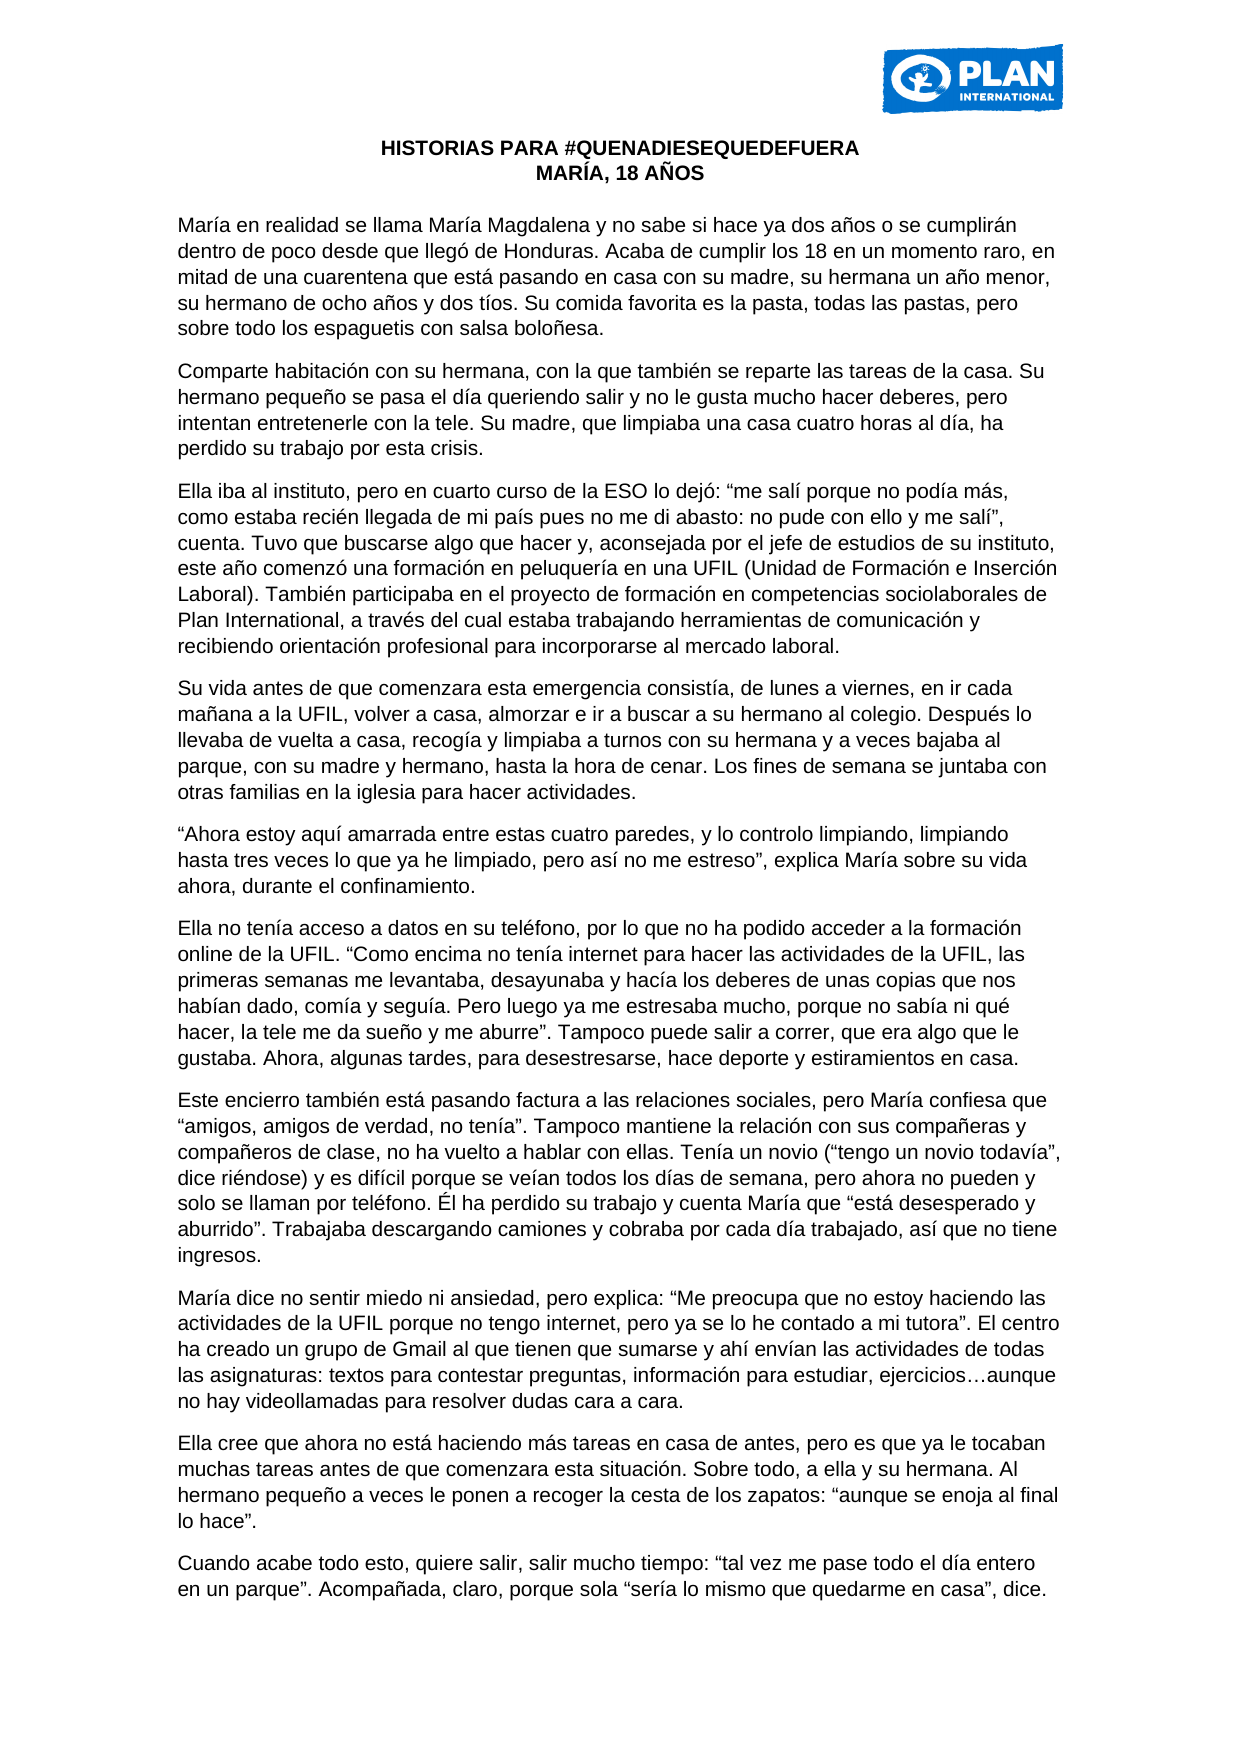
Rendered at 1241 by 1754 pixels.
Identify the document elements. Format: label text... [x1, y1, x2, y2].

text María en realidad se llama María Magdalena y no sabe si hace ya dos años o se cumplirán dentro de poco desde que llegó de Honduras. Acaba de cumplir los 18 en un momento raro, en mitad de una cuarentena que está pasando en casa con su madre, su hermana un año menor, su hermano de ocho años y dos tíos. Su comida favorita es la pasta, todas las pastas, pero sobre todo los espaguetis con salsa boloñesa. [177, 213, 1063, 340]
text Ella cree que ahora no está haciendo más tareas en casa de antes, pero es que ya le tocaban muchas tareas antes de que comenzara esta situación. Sobre todo, a ella y su hermana. Al hermano pequeño a veces le ponen a recoger la cesta de los zapatos: “aunque se enoja al final lo hace”. [177, 1431, 1063, 1533]
text Comparte habitación con su hermana, con la que también se reparte las tareas de la casa. Su hermano pequeño se pasa el día queriendo salir y no le gusta mucho hacer deberes, pero intentan entretenerle con la tele. Su madre, que limpiaba una casa cuatro horas al día, ha perdido su trabajo por esta crisis. [177, 359, 1063, 460]
text Este encierro también está pasando factura a las relaciones sociales, pero María confiesa que “amigos, amigos de verdad, no tenía”. Tampoco mantiene la relación con sus compañeras y compañeros de clase, no ha vuelto a hablar con ellas. Tenía un novio (“tengo un novio todavía”, dice riéndose) y es difícil porque se veían todos los días de semana, pero ahora no pueden y solo se llaman por teléfono. Él ha perdido su trabajo y cuenta María que “está desesperado y aburrido”. Trabajaba descargando camiones y cobraba por cada día trabajado, así que no tiene ingresos. [177, 1088, 1063, 1267]
text Ella iba al instituto, pero en cuarto curso de la ESO lo dejó: “me salí porque no podía más, como estaba recién llegada de mi país pues no me di abasto: no pude con ello y me salí”, cuenta. Tuvo que buscarse algo que hacer y, aconsejada por el jefe de estudios de su instituto, este año comenzó una formación en peluquería en una UFIL (Unidad de Formación e Inserción Laboral). También participaba en el proyecto de formación en competencias sociolaborales de Plan International, a través del cual estaba trabajando herramientas de comunicación y recibiendo orientación profesional para incorporarse al mercado laboral. [177, 479, 1063, 658]
text Cuando acabe todo esto, quiere salir, salir mucho tiempo: “tal vez me pase todo el día entero en un parque”. Acompañada, claro, porque sola “sería lo mismo que quedarme en casa”, dice. [177, 1551, 1063, 1601]
text MARÍA, 18 AÑOS [177, 161, 1063, 185]
text María dice no sentir miedo ni ansiedad, pero explica: “Me preocupa que no estoy haciendo las actividades de la UFIL porque no tengo internet, pero ya se lo he contado a mi tutora”. El centro ha creado un grupo de Gmail al que tienen que sumarse y ahí envían las actividades de todas las asignaturas: textos para contestar preguntas, información para estudiar, ejercicios…aunque no hay videollamadas para resolver dudas cara a cara. [177, 1285, 1063, 1413]
text Ella no tenía acceso a datos en su teléfono, por lo que no ha podido acceder a la formación online de la UFIL. “Como encima no tenía internet para hacer las actividades de la UFIL, las primeras semanas me levantaba, desayunaba y hacía los deberes de unas copias que nos habían dado, comía y seguía. Pero luego ya me estresaba mucho, porque no sabía ni qué hacer, la tele me da sueño y me aburre”. Tampoco puede salir a correr, que era algo que le gustaba. Ahora, algunas tardes, para desestresarse, hace deporte y estiramientos en casa. [177, 916, 1063, 1069]
text Su vida antes de que comenzara esta emergencia consistía, de lunes a viernes, en ir cada mañana a la UFIL, volver a casa, almorzar e ir a buscar a su hermano al colegio. Después lo llevaba de vuelta a casa, recogía y limpiaba a turnos con su hermana y a veces bajaba al parque, con su madre y hermano, hasta la hora de cenar. Los fines de semana se juntaba con otras familias en la iglesia para hacer actividades. [177, 676, 1063, 803]
text HISTORIAS PARA #QUENADIESEQUEDEFUERA [177, 135, 1063, 159]
picture [882, 44, 1064, 114]
text “Ahora estoy aquí amarrada entre estas cuatro paredes, y lo controlo limpiando, limpiando hasta tres veces lo que ya he limpiado, pero así no me estreso”, explica María sobre su vida ahora, durante el confinamiento. [177, 822, 1063, 898]
